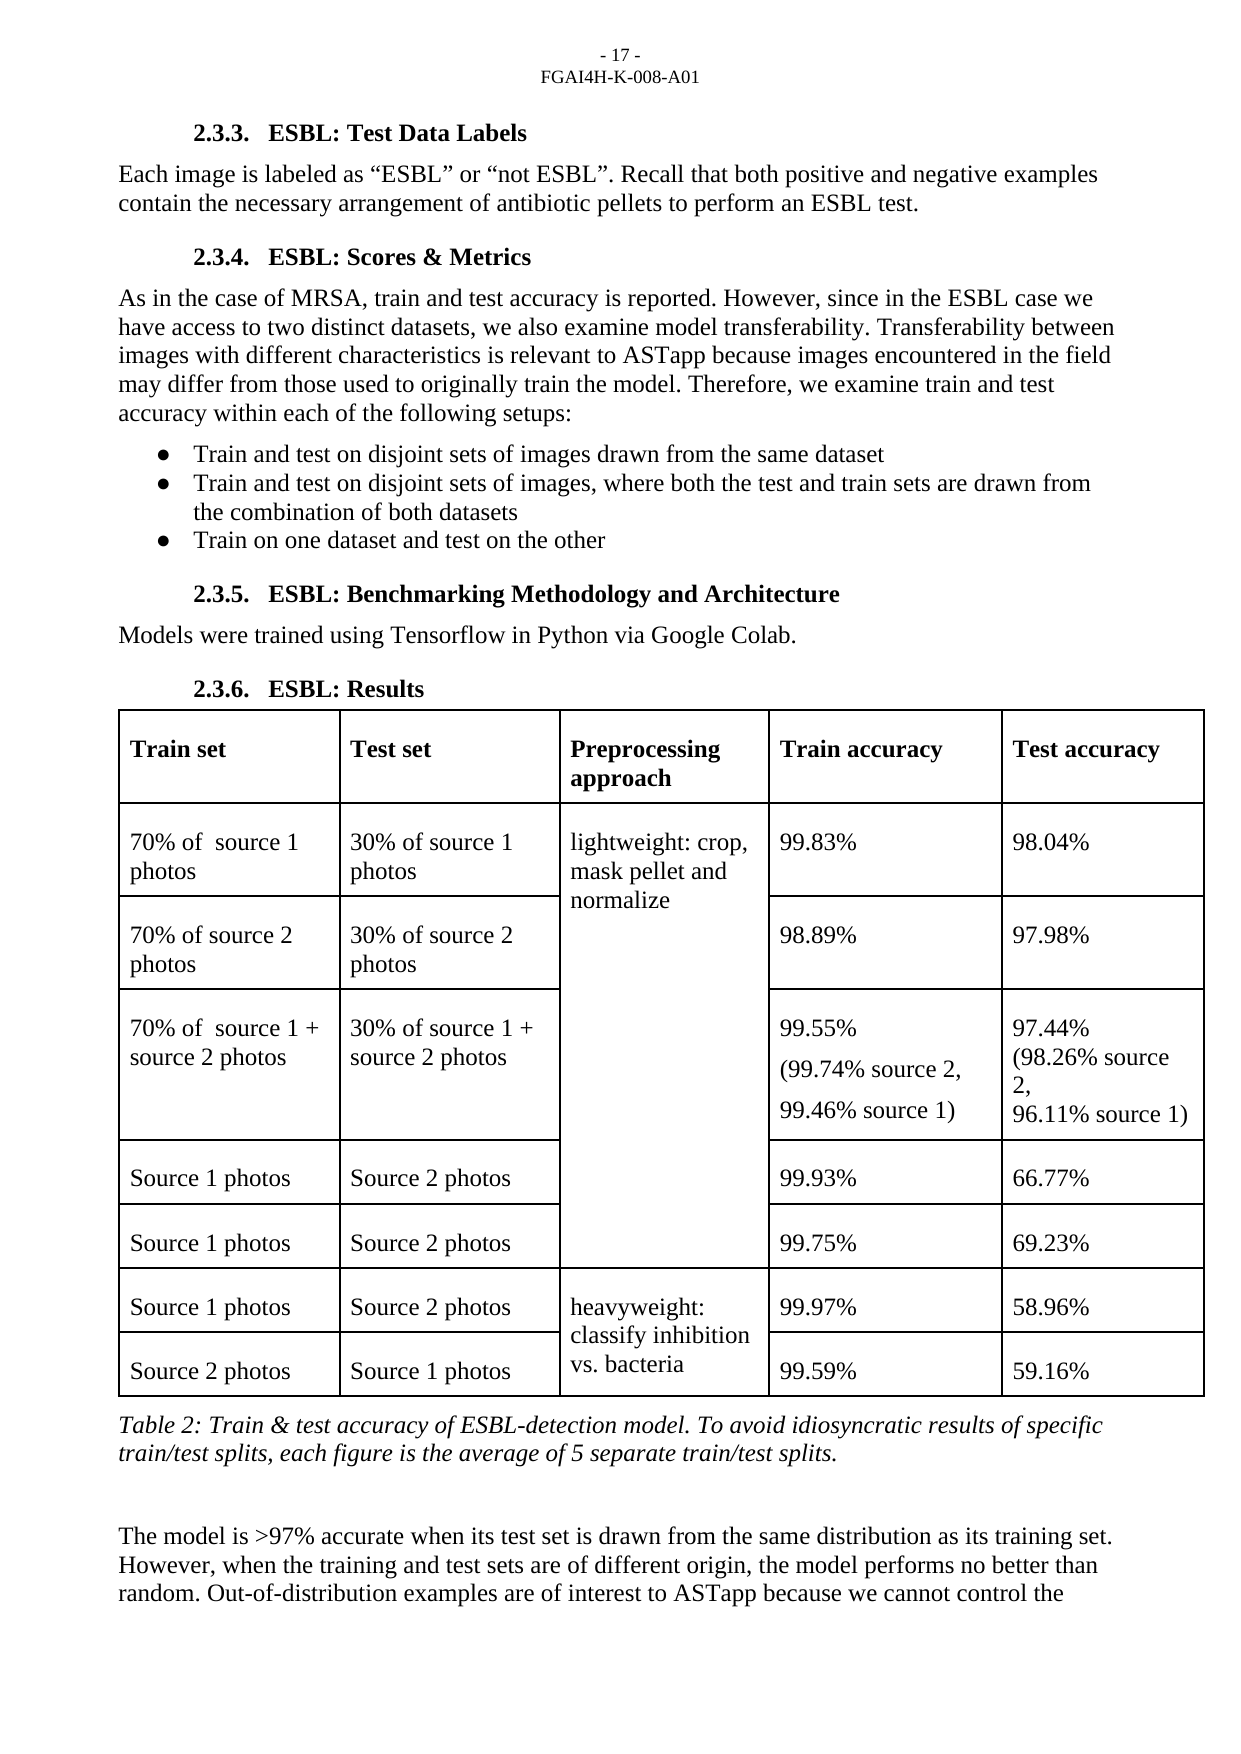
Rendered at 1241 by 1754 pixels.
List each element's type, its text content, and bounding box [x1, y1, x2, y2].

list Train and test on disjoint sets of images drawn from the same dataset [156, 439, 1122, 468]
table_cell 70% of source 2 photos [120, 897, 339, 988]
table_cell 99.83% [770, 804, 1001, 895]
table_cell 97.98% [1003, 897, 1203, 988]
table_cell 58.96% [1003, 1269, 1203, 1331]
table_cell 99.75% [770, 1205, 1001, 1267]
table_header Test accuracy [1003, 711, 1203, 802]
table_cell Source 1 photos [341, 1333, 559, 1395]
table_cell 70% of source 1 + source 2 photos [120, 990, 339, 1138]
table_cell 30% of source 1 photos [341, 804, 559, 895]
subtitle ESBL: Scores & Metrics [193, 242, 1122, 271]
table_cell 98.04% [1003, 804, 1203, 895]
subtitle ESBL: Test Data Labels [193, 118, 1122, 147]
text Table 2: Train & test accuracy of ESBL-detection model. To avoid idiosyncratic results of specific train/test splits, each figure is the average of 5 separate train/test splits. [118, 1410, 1122, 1467]
table_cell lightweight: crop, mask pellet and normalize [561, 804, 768, 1267]
table_cell 99.97% [770, 1269, 1001, 1331]
table_header Train accuracy [770, 711, 1001, 802]
table_cell 70% of source 1 photos [120, 804, 339, 895]
table_cell 97.44% (98.26% source 2, 96.11% source 1) [1003, 990, 1203, 1138]
table_cell 66.77% [1003, 1141, 1203, 1203]
text As in the case of MRSA, train and test accuracy is reported. However, since in the ESBL case we have access to two distinct datasets, we also examine model transferability. Transferability between images with different characteristics is relevant to ASTapp because images encountered in the field may differ from those used to originally train the model. Therefore, we examine train and test accuracy within each of the following setups: [118, 283, 1122, 427]
list Train on one dataset and test on the other [156, 526, 1122, 554]
table_cell Source 1 photos [120, 1269, 339, 1331]
table_cell Source 2 photos [341, 1205, 559, 1267]
table_cell 69.23% [1003, 1205, 1203, 1267]
table_header Train set [120, 711, 339, 802]
text Models were trained using Tensorflow in Python via Google Colab. [118, 621, 1122, 649]
list Train and test on disjoint sets of images, where both the test and train sets are drawn from the combination of both datasets [156, 468, 1122, 526]
table_cell 98.89% [770, 897, 1001, 988]
table_cell Source 2 photos [341, 1141, 559, 1203]
table_cell 99.59% [770, 1333, 1001, 1395]
table_cell Source 2 photos [120, 1333, 339, 1395]
table_cell 30% of source 1 + source 2 photos [341, 990, 559, 1138]
table_cell 99.55% (99.74% source 2, 99.46% source 1) [770, 990, 1001, 1138]
table_header Preprocessing approach [561, 711, 768, 802]
table_cell heavyweight: classify inhibition vs. bacteria [561, 1269, 768, 1395]
table_cell 99.93% [770, 1141, 1001, 1203]
table_cell Source 1 photos [120, 1205, 339, 1267]
text Each image is labeled as “ESBL” or “not ESBL”. Recall that both positive and negative examples contain the necessary arrangement of antibiotic pellets to perform an ESBL test. [118, 159, 1122, 217]
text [118, 1521, 1122, 1607]
subtitle ESBL: Benchmarking Methodology and Architecture [193, 579, 1122, 608]
table_cell 30% of source 2 photos [341, 897, 559, 988]
table_cell Source 1 photos [120, 1141, 339, 1203]
table_cell Source 2 photos [341, 1269, 559, 1331]
subtitle ESBL: Results [193, 674, 1122, 703]
table_header Test set [341, 711, 559, 802]
table_cell 59.16% [1003, 1333, 1203, 1395]
